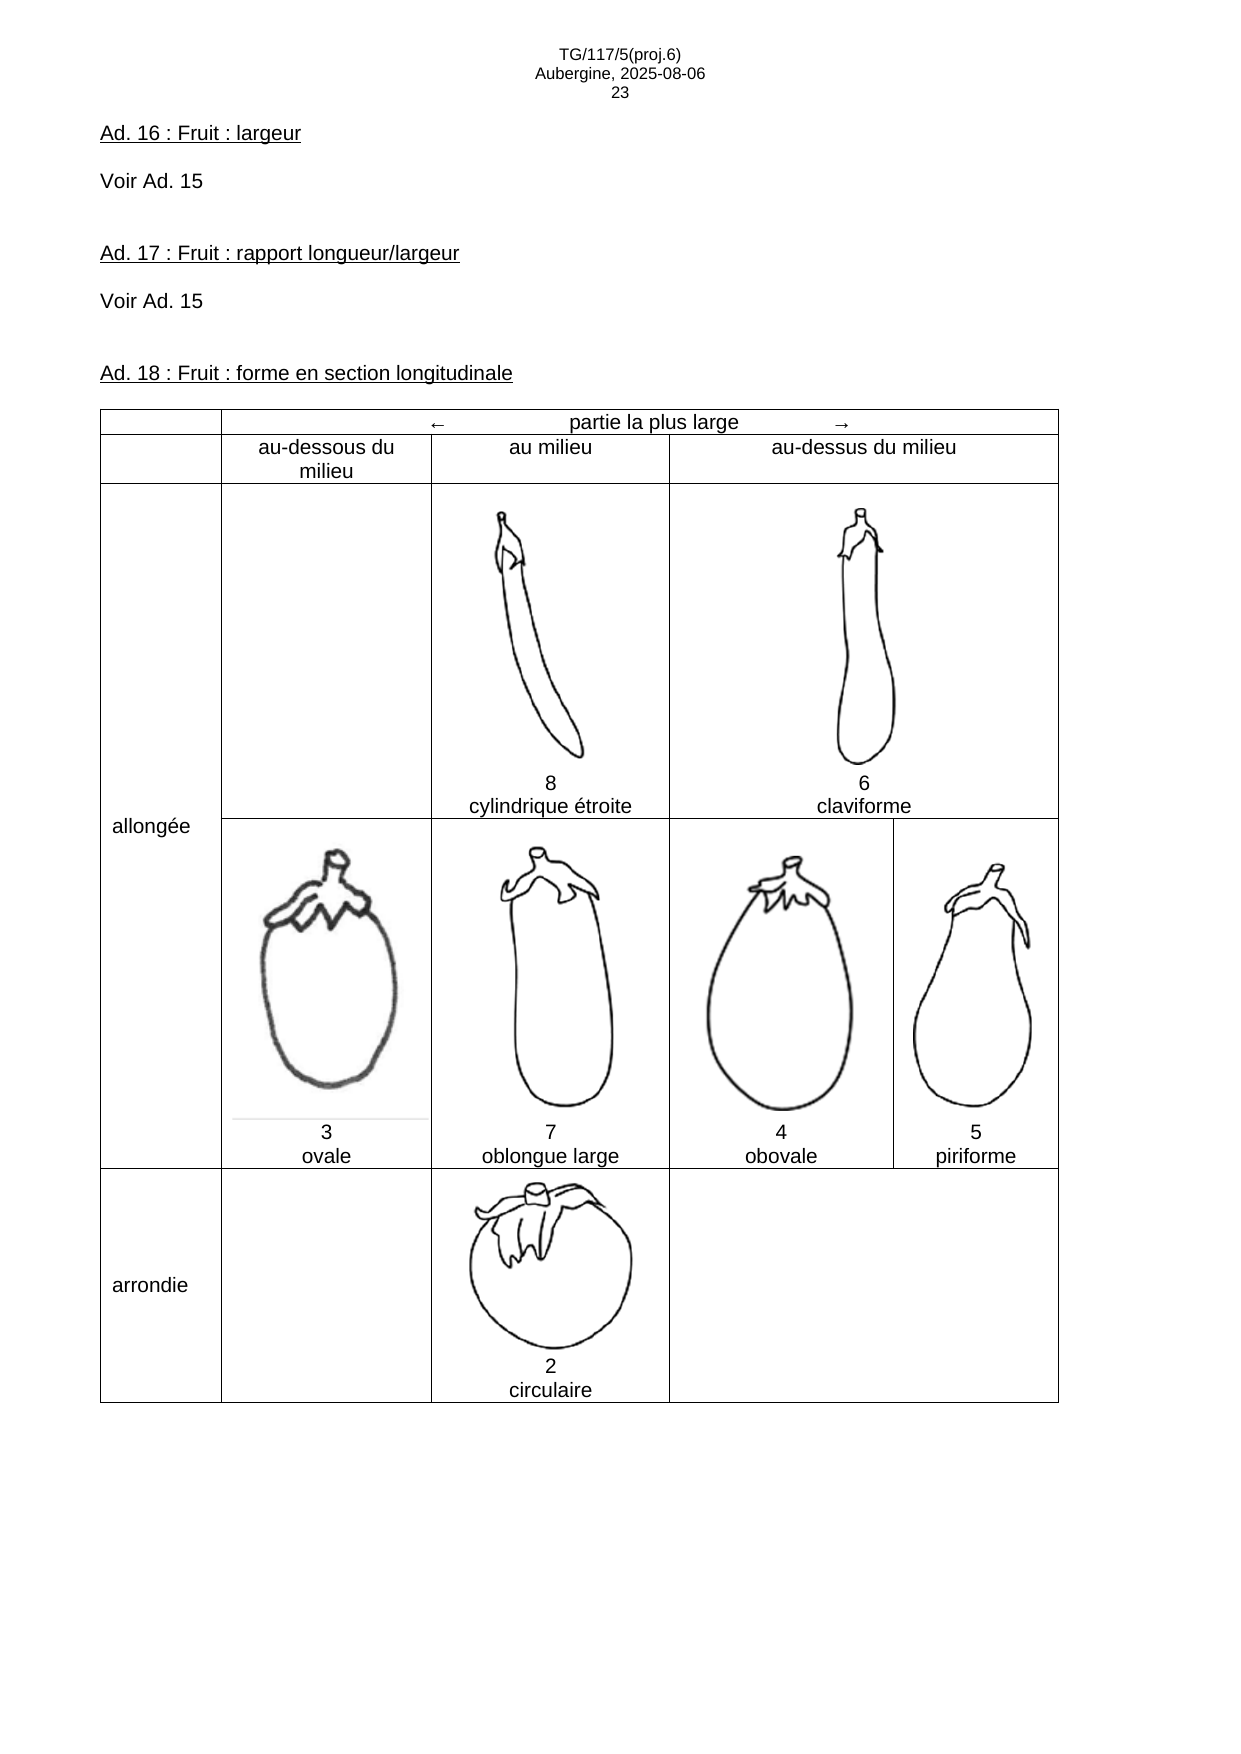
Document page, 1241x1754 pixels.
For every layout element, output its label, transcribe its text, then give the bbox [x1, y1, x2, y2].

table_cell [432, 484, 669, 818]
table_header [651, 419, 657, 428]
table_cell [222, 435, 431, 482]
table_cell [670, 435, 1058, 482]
picture [789, 499, 939, 771]
text Voir Ad. 15 [100, 289, 1140, 313]
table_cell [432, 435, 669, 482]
text Ad. 17 : Fruit : rapport longueur/largeur [100, 241, 1140, 265]
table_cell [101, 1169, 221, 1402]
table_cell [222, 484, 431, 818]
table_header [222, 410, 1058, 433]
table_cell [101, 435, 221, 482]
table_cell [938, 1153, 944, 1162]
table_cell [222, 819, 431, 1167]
picture [445, 499, 656, 771]
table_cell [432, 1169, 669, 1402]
picture [680, 848, 892, 1120]
text Ad. 16 : Fruit : largeur [100, 121, 1140, 145]
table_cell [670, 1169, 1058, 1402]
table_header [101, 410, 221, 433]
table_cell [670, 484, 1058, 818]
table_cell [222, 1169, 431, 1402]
picture [232, 833, 429, 1120]
picture [460, 1175, 641, 1354]
text Voir Ad. 15 [100, 169, 1140, 193]
picture [445, 835, 656, 1120]
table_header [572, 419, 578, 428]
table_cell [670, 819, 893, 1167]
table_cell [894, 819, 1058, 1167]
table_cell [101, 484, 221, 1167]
picture [904, 849, 1055, 1120]
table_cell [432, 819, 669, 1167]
text Ad. 18 : Fruit : forme en section longitudinale [100, 361, 1140, 384]
